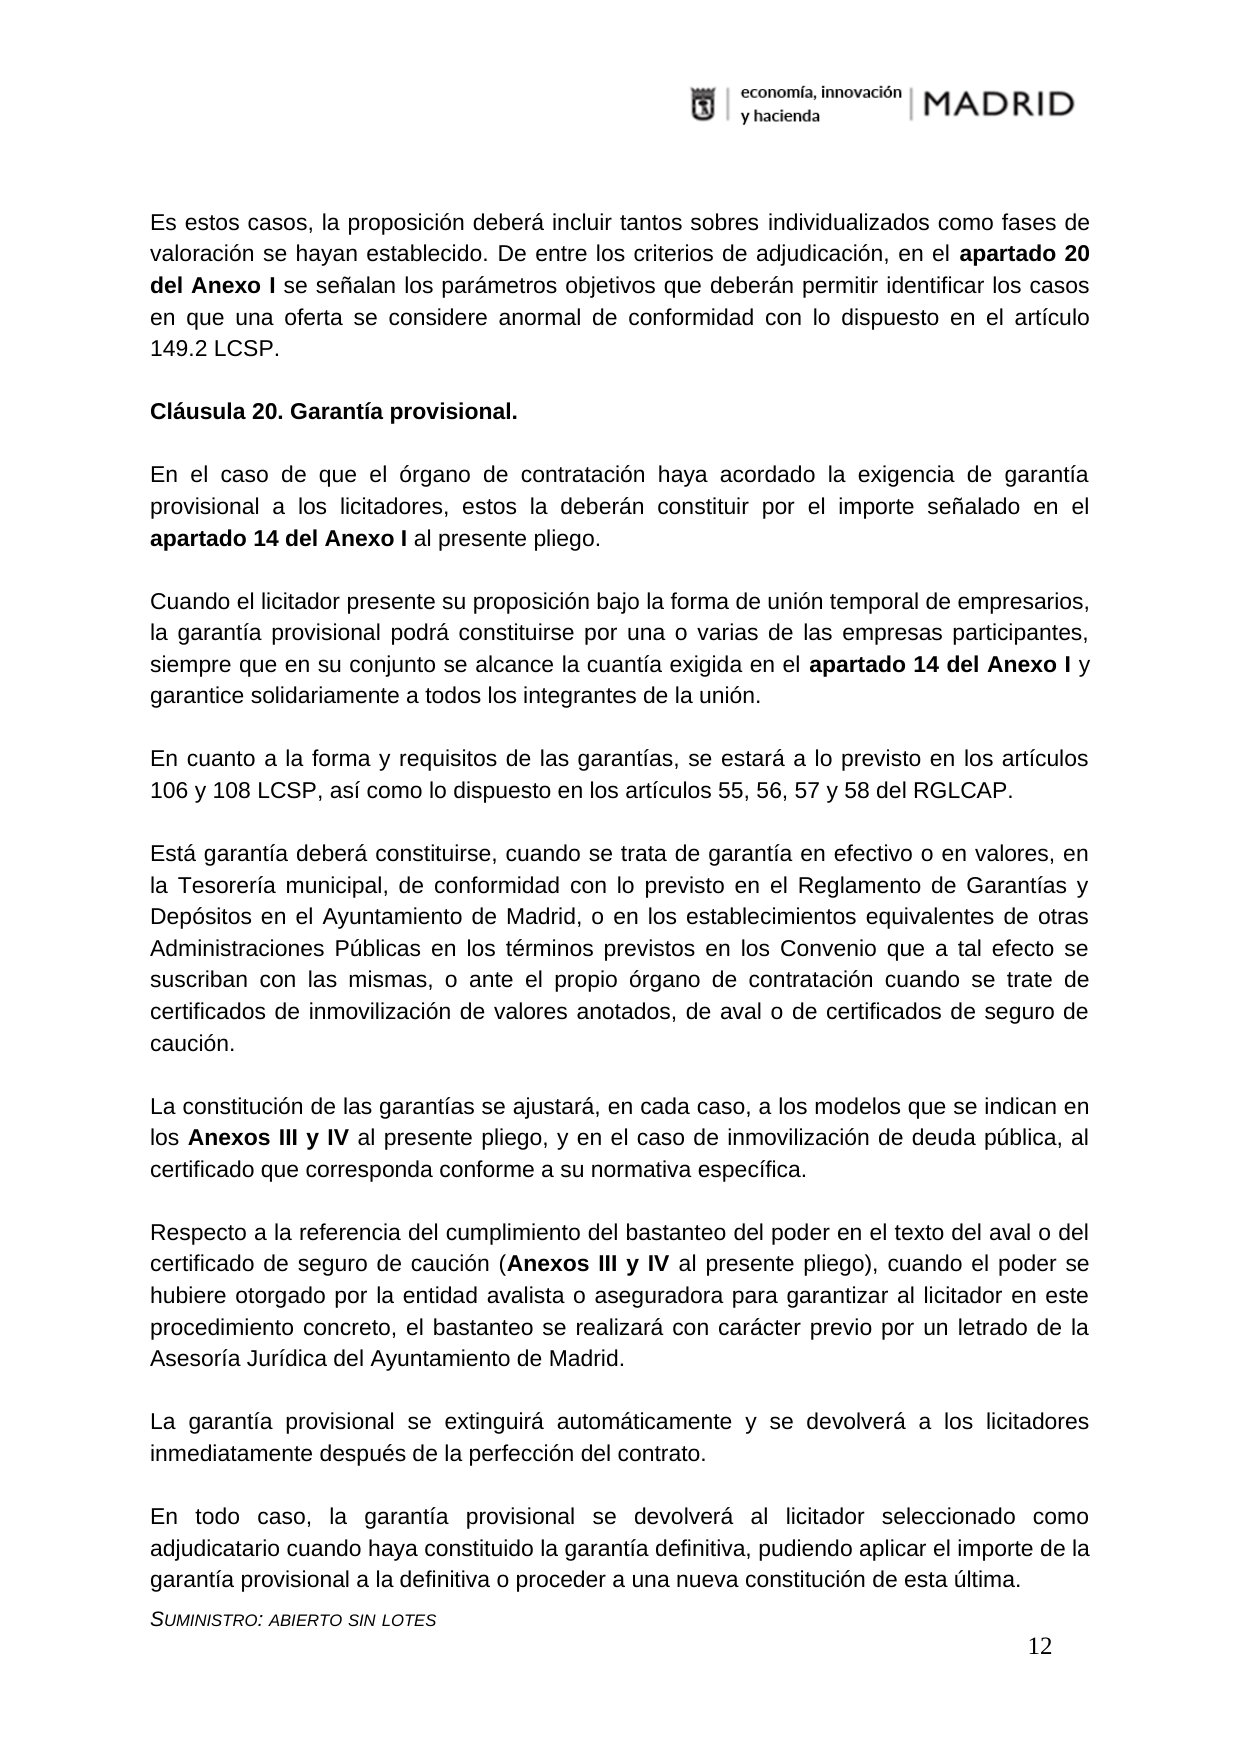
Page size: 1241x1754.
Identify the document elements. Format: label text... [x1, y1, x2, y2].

text La constitución de las garantías se ajustará, en cada caso, a los modelos que se indican en los Anexos III y IV al presente pliego, y en el caso de inmovilización de deuda pública, al certificado que corresponda conforme a su normativa específica. [150, 1093, 1090, 1182]
text Cuando el licitador presente su proposición bajo la forma de unión temporal de empresarios, la garantía provisional podrá constituirse por una o varias de las empresas participantes, siempre que en su conjunto se alcance la cuantía exigida en el apartado 14 del Anexo I y garantice solidariamente a todos los integrantes de la unión. [150, 588, 1090, 709]
subtitle Cláusula 20. Garantía provisional. [150, 398, 1090, 424]
text Es estos casos, la proposición deberá incluir tantos sobres individualizados como fases de valoración se hayan establecido. De entre los criterios de adjudicación, en el apartado 20 del Anexo I se señalan los parámetros objetivos que deberán permitir identificar los casos en que una oferta se considere anormal de conformidad con lo dispuesto en el artículo 149.2 LCSP. [150, 209, 1090, 361]
picture [670, 75, 1091, 142]
text En cuanto a la forma y requisitos de las garantías, se estará a lo previsto en los artículos 106 y 108 LCSP, así como lo dispuesto en los artículos 55, 56, 57 y 58 del RGLCAP. [150, 745, 1090, 803]
text Está garantía deberá constituirse, cuando se trata de garantía en efectivo o en valores, en la Tesorería municipal, de conformidad con lo previsto en el Reglamento de Garantías y Depósitos en el Ayuntamiento de Madrid, o en los establecimientos equivalentes de otras Administraciones Públicas en los términos previstos en los Convenio que a tal efecto se suscriban con las mismas, o ante el propio órgano de contratación cuando se trate de certificados de inmovilización de valores anotados, de aval o de certificados de seguro de caución. [150, 840, 1090, 1056]
text Respecto a la referencia del cumplimiento del bastanteo del poder en el texto del aval o del certificado de seguro de caución (Anexos III y IV al presente pliego), cuando el poder se hubiere otorgado por la entidad avalista o aseguradora para garantizar al licitador en este procedimiento concreto, el bastanteo se realizará con carácter previo por un letrado de del Ayuntamiento de Madrid. [150, 1219, 1090, 1371]
text En el caso de que el órgano de contratación haya acordado la exigencia de garantía provisional a los licitadores, estos la deberán constituir por el importe señalado en el apartado 14 del Anexo I al presente pliego. [150, 461, 1090, 551]
text La garantía provisional se extinguirá automáticamente y se devolverá a los licitadores inmediatamente después de la perfección del contrato. [150, 1408, 1090, 1466]
text En todo caso, la garantía provisional se devolverá al licitador seleccionado como adjudicatario cuando haya constituido la garantía definitiva, pudiendo aplicar el importe de la garantía provisional a la definitiva o proceder a una nueva constitución de esta última. [150, 1503, 1090, 1592]
